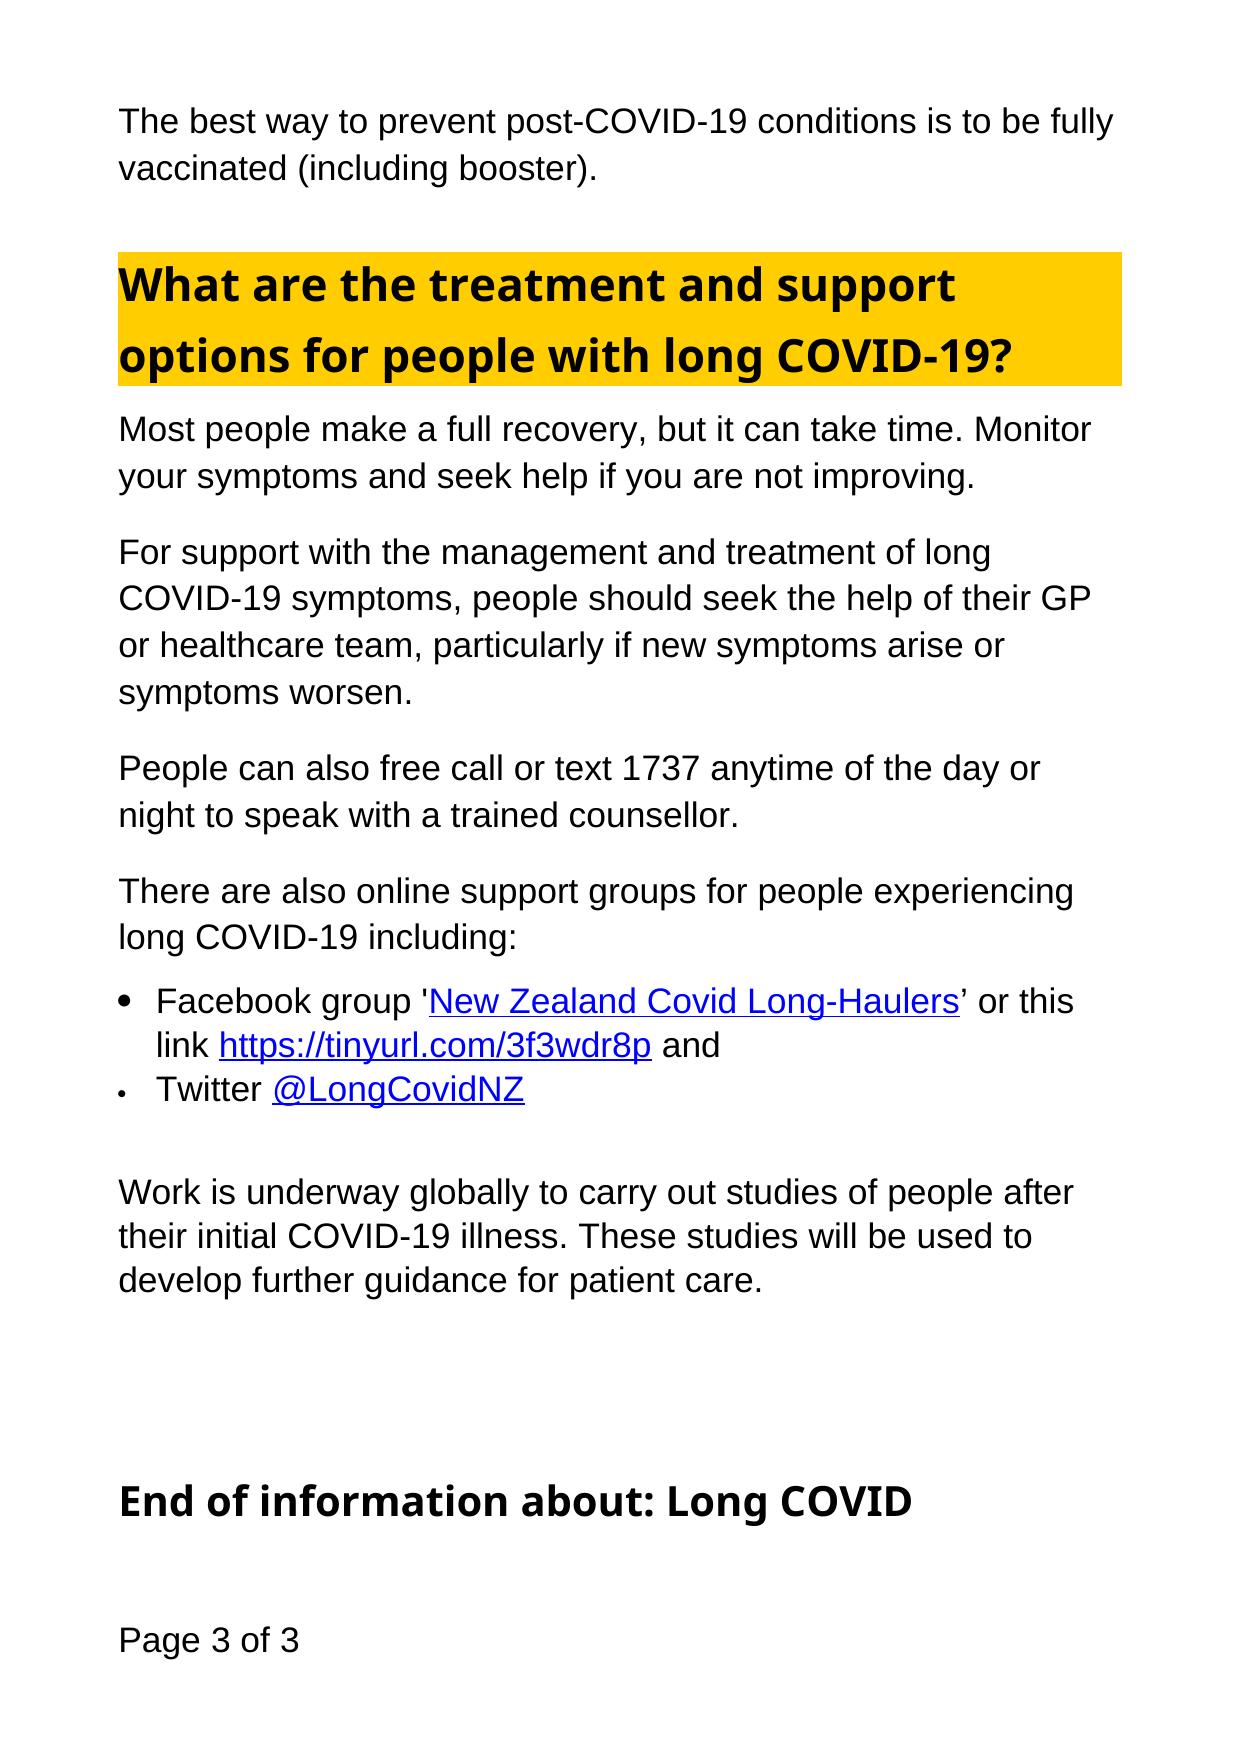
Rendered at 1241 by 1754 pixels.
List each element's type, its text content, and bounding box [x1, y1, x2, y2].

text End of information about: Long COVID [118, 1472, 1122, 1528]
text Most people make a full recovery, but it can take time. Monitor your symptoms and seek help if you are not improving. [118, 408, 1122, 496]
list Facebook group 'New Zealand Covid Long-Haulers’ or this link https://tinyurl.com/3f3wdr8p and [118, 980, 1122, 1065]
subtitle What are the treatment and support options for people with long COVID-19? [118, 252, 1122, 386]
text There are also online support groups for people experiencing long COVID-19 including: [118, 870, 1122, 957]
text For support with the management and treatment of long COVID-19 symptoms, people should seek the help of their GP or healthcare team, particularly if new symptoms arise or symptoms worsen. [118, 531, 1122, 712]
text The best way to prevent post-COVID-19 conditions is to be fully vaccinated (including booster). [118, 100, 1122, 188]
list Twitter @LongCovidNZ [118, 1068, 1122, 1109]
text Work is underway globally to carry out studies of people after their initial COVID-19 illness. These studies will be used to develop further guidance for patient care. [118, 1171, 1122, 1300]
text People can also free call or text 1737 anytime of the day or night to speak with a trained counsellor. [118, 747, 1122, 834]
